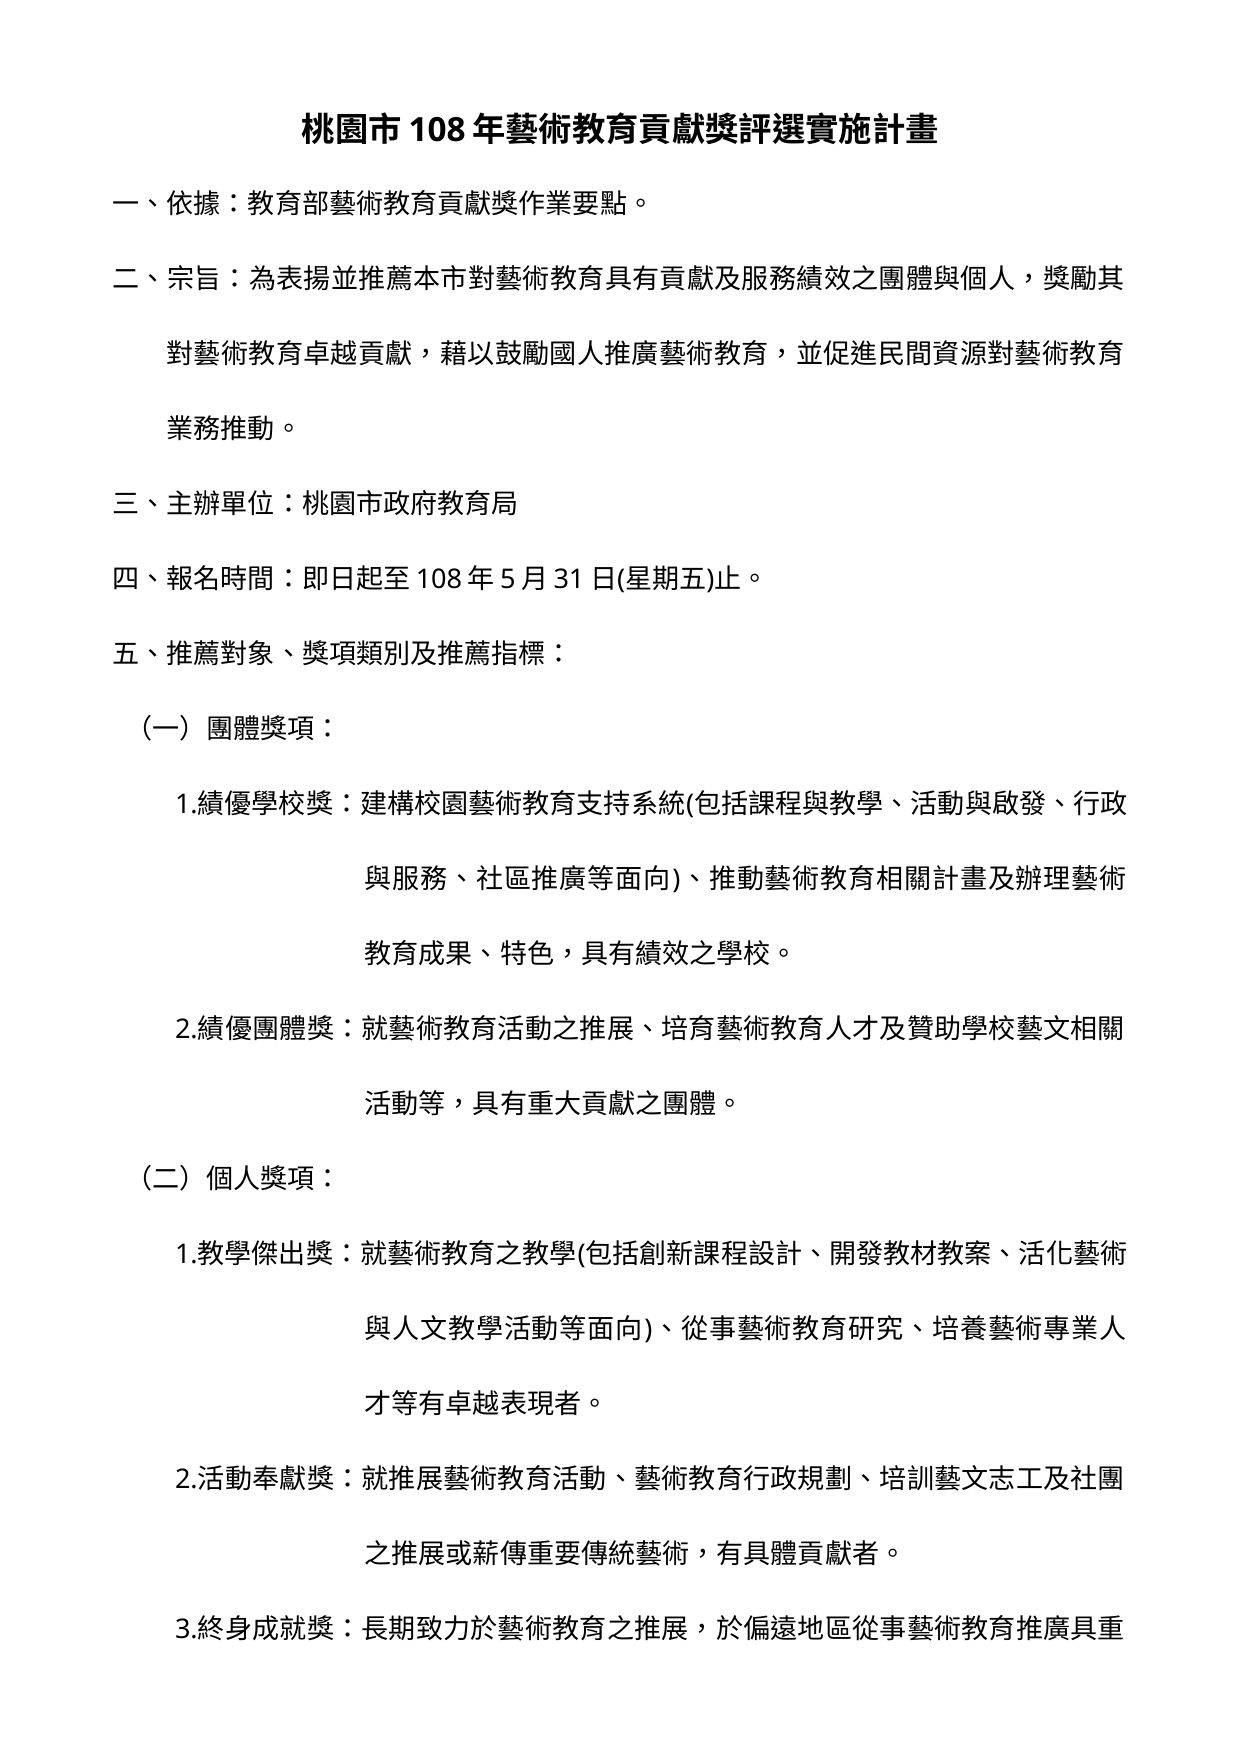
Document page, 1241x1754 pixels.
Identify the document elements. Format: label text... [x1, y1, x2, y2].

text （一）團體獎項： [125, 689, 1128, 764]
text 二、宗旨：為表揚並推薦本市對藝術教育具有貢獻及服務績效之團體與個人，獎勵其對藝術教育卓越貢獻，藉以鼓勵國人推廣藝術教育，並促進民間資源對藝術教育業務推動。 [112, 239, 1128, 464]
text 2.活動奉獻獎：就推展藝術教育活動、藝術教育行政規劃、培訓藝文志工及社團之推展或薪傳重要傳統藝術，有具體貢獻者。 [175, 1439, 1128, 1589]
text 三、主辦單位：桃園市政府教育局 [112, 464, 1128, 539]
text 一、依據：教育部藝術教育貢獻獎作業要點。 [112, 164, 1128, 239]
text 1.績優學校獎：建構校園藝術教育支持系統(包括課程與教學、活動與啟發、行政與服務、社區推廣等面向)、推動藝術教育相關計畫及辦理藝術教育成果、特色，具有績效之學校。 [175, 764, 1128, 989]
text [175, 1589, 1128, 1664]
text 五、推薦對象、獎項類別及推薦指標： [112, 614, 1128, 689]
text 2.績優團體獎：就藝術教育活動之推展、培育藝術教育人才及贊助學校藝文相關活動等，具有重大貢獻之團體。 [175, 989, 1128, 1139]
text （二）個人獎項： [125, 1139, 1128, 1214]
text 四、報名時間：即日起至108年5月31日(星期五)止。 [112, 539, 1128, 614]
text 桃園市108年藝術教育貢獻獎評選實施計畫 [112, 89, 1128, 164]
text 1.教學傑出獎：就藝術教育之教學(包括創新課程設計、開發教材教案、活化藝術與人文教學活動等面向)、從事藝術教育研究、培養藝術專業人才等有卓越表現者。 [175, 1214, 1128, 1439]
